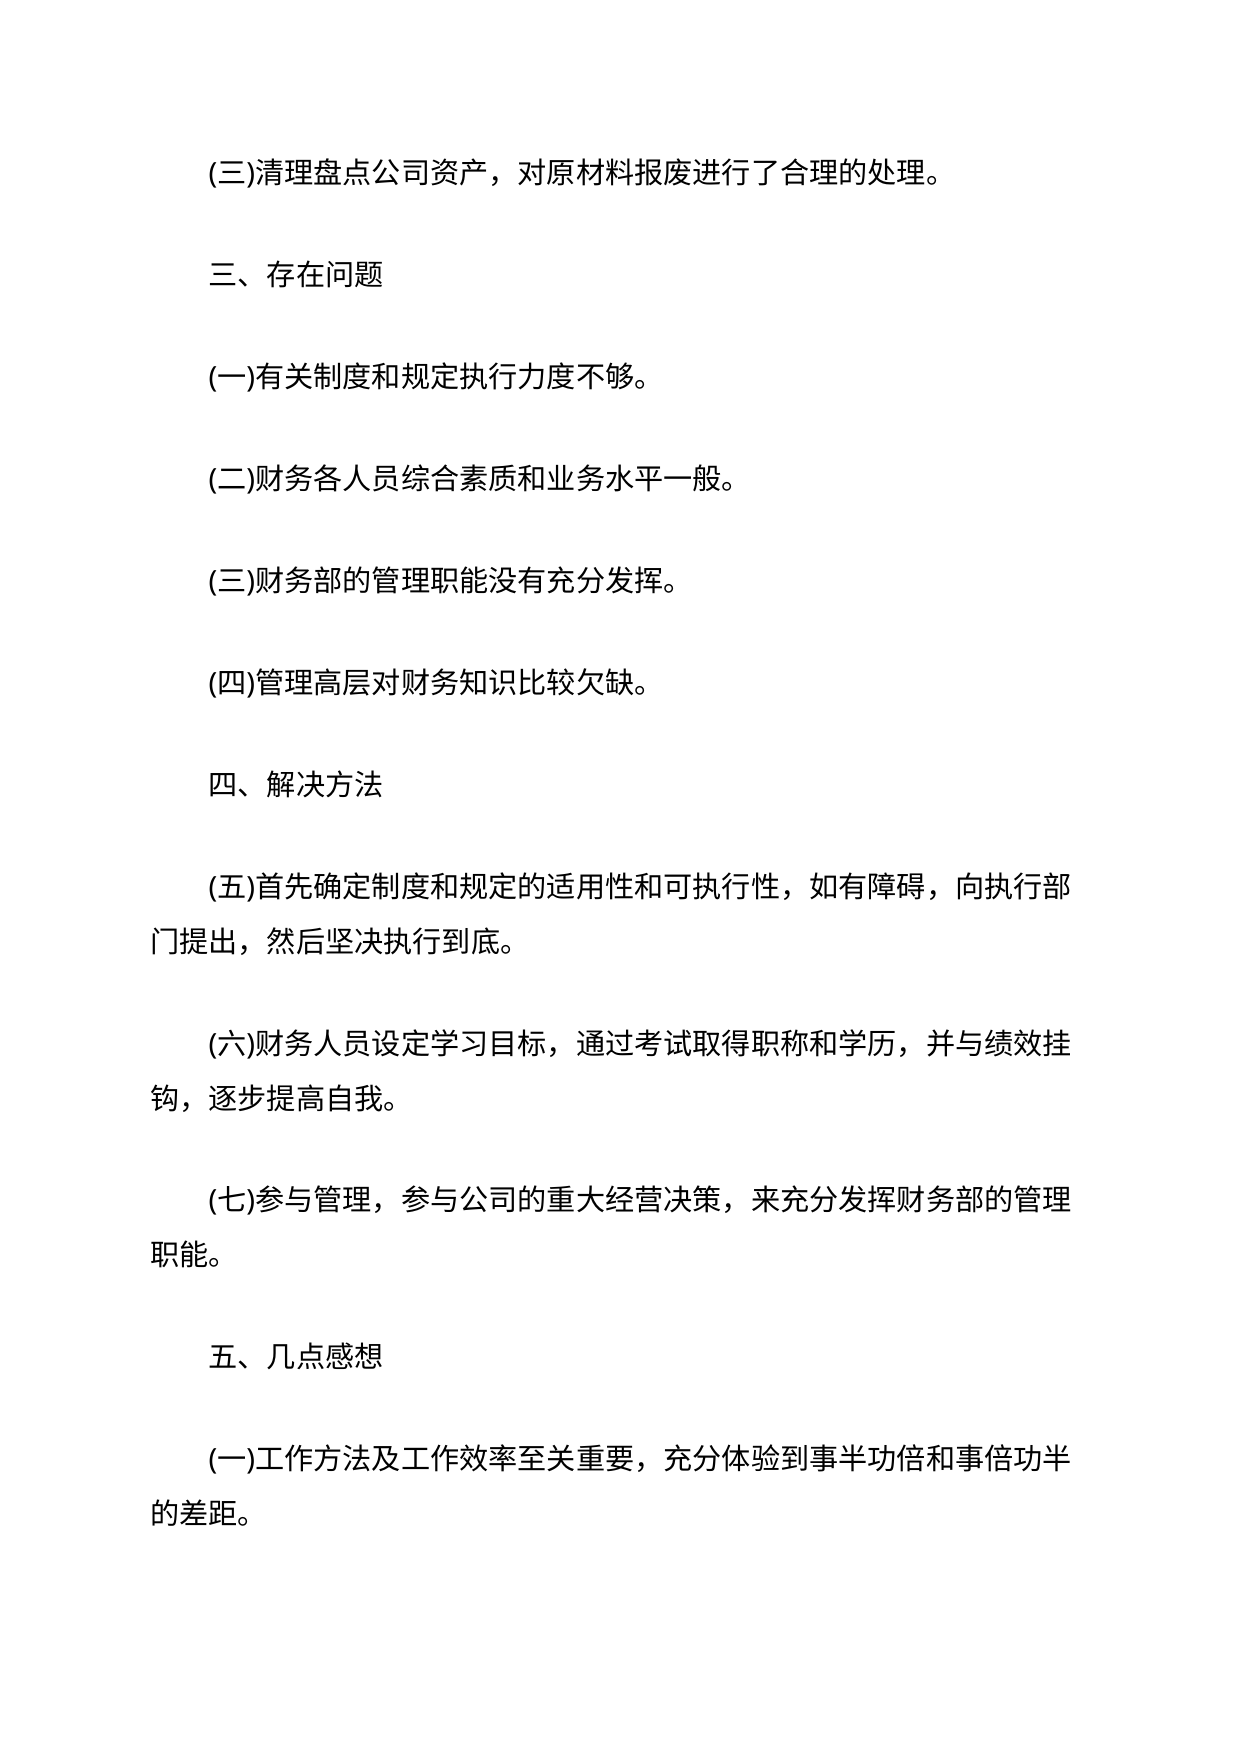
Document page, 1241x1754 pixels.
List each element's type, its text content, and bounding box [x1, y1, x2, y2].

text 四、解决方法 [150, 762, 1090, 804]
text (二)财务各人员综合素质和业务水平一般。 [150, 456, 1090, 498]
text (三)财务部的管理职能没有充分发挥。 [150, 558, 1090, 600]
text 三、存在问题 [150, 252, 1090, 294]
text 五、几点感想 [150, 1334, 1090, 1376]
text (一)工作方法及工作效率至关重要，充分体验到事半功倍和事倍功半的差距。 [150, 1436, 1090, 1533]
text (三)清理盘点公司资产，对原材料报废进行了合理的处理。 [150, 150, 1090, 192]
text (一)有关制度和规定执行力度不够。 [150, 354, 1090, 396]
text (七)参与管理，参与公司的重大经营决策，来充分发挥财务部的管理职能。 [150, 1177, 1090, 1274]
text (五)首先确定制度和规定的适用性和可执行性，如有障碍，向执行部门提出，然后坚决执行到底。 [150, 863, 1090, 961]
text (六)财务人员设定学习目标，通过考试取得职称和学历，并与绩效挂钩，逐步提高自我。 [150, 1020, 1090, 1117]
text (四)管理高层对财务知识比较欠缺。 [150, 660, 1090, 702]
